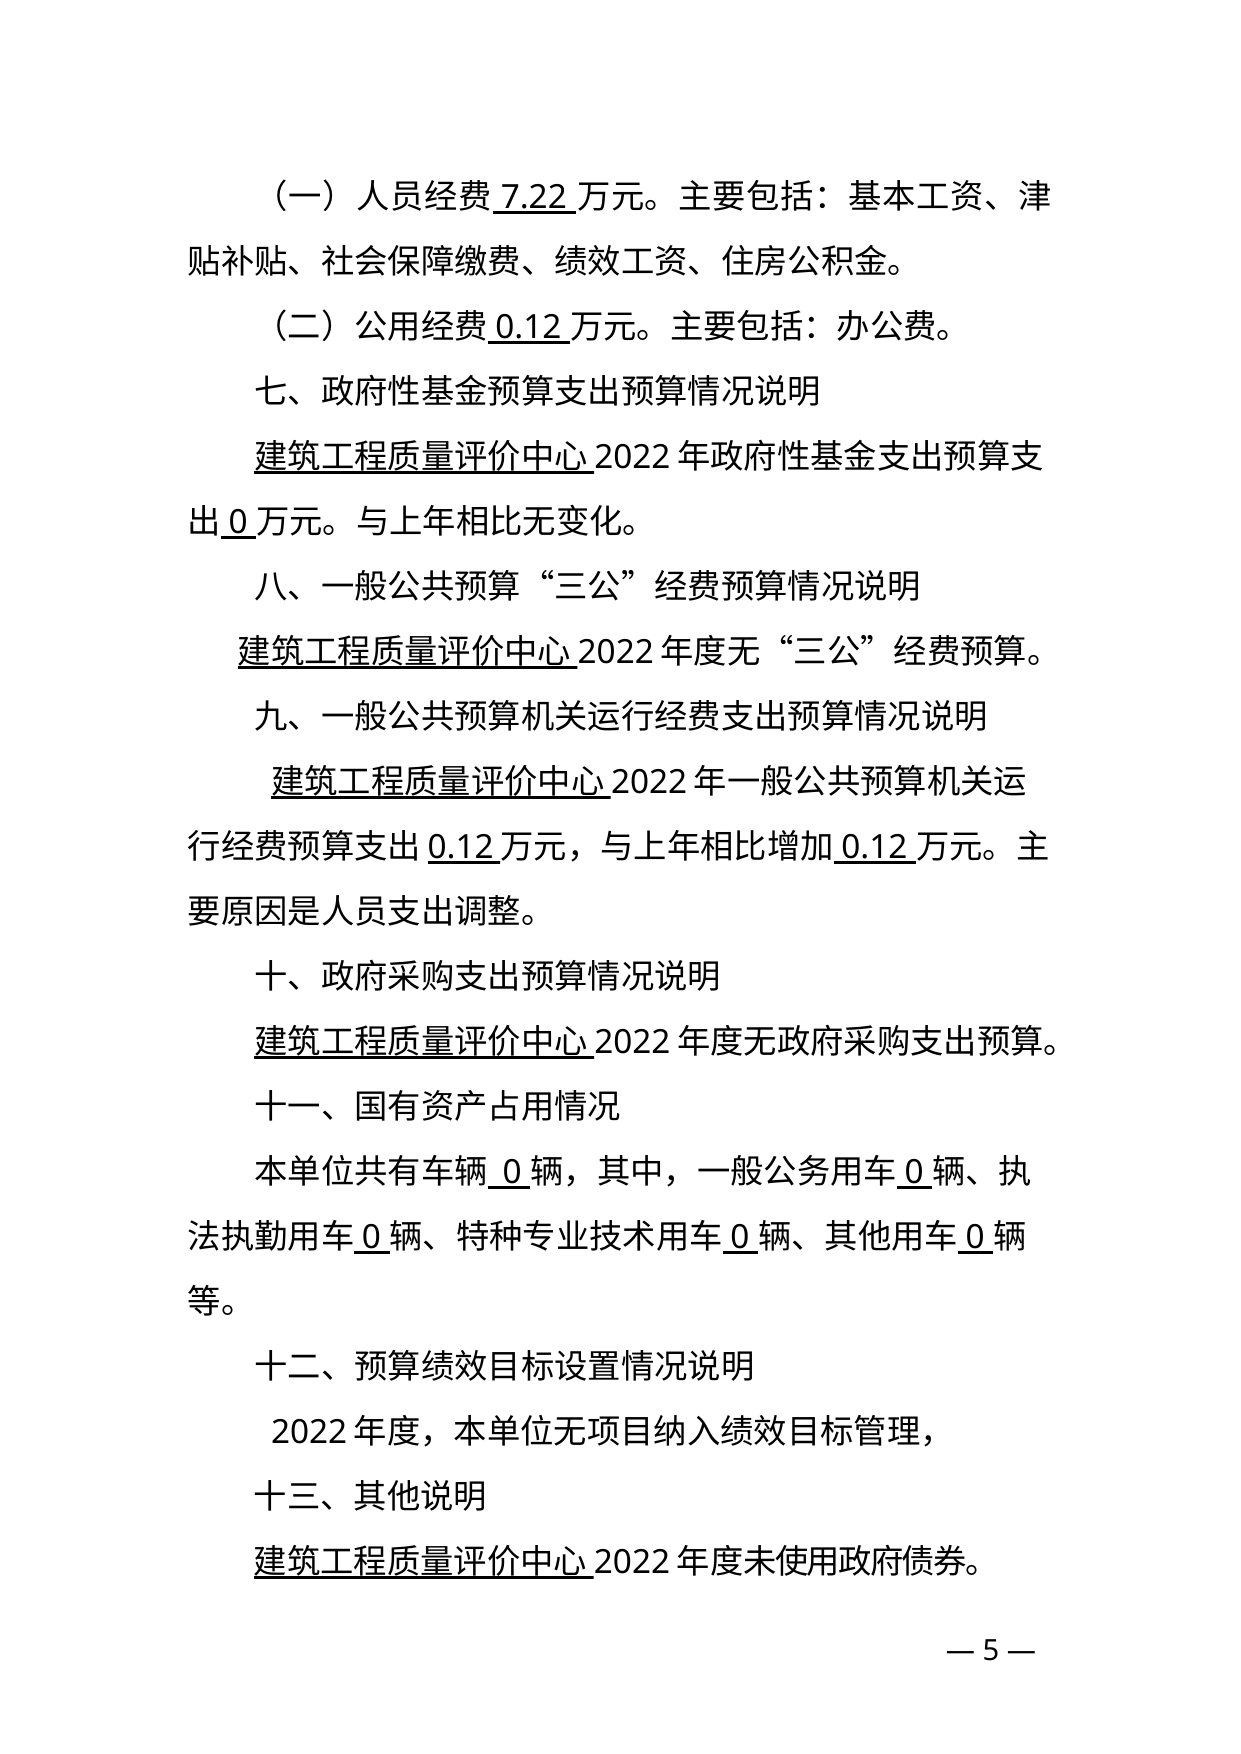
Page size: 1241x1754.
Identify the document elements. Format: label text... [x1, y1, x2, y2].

text 2022年度，本单位无项目纳入绩效目标管理， [187, 1397, 1053, 1462]
list 八、一般公共预算“三公”经费预算情况说明 [187, 552, 1053, 617]
list 七、政府性基金预算支出预算情况说明 [187, 357, 1053, 422]
text （二）公用经费 0.12 万元。主要包括：办公费。 [187, 292, 1053, 357]
text 建筑工程质量评价中心2022年政府性基金支出预算支出 0 万元。与上年相比无变化。 [187, 422, 1053, 552]
text （一）人员经费 7.22 万元。主要包括：基本工资、津贴补贴、社会保障缴费、绩效工资、住房公积金。 [187, 162, 1053, 292]
list 十一、国有资产占用情况 [187, 1072, 1053, 1137]
list 十、政府采购支出预算情况说明 [187, 942, 1053, 1007]
text 十三、其他说明 [187, 1462, 1053, 1527]
text 建筑工程质量评价中心2022年度无政府采购支出预算。 [187, 1007, 1053, 1072]
text 本单位共有车辆 0 辆，其中，一般公务用车 0 辆、执法执勤用车 0 辆、特种专业技术用车 0 辆、其他用车 0 辆等。 [187, 1137, 1053, 1332]
list 十二、预算绩效目标设置情况说明 [187, 1332, 1053, 1397]
text 建筑工程质量评价中心2022年度无“三公”经费预算。 [187, 617, 1053, 682]
text 建筑工程质量评价中心2022年度未使用政府债券。 [187, 1527, 1053, 1592]
text 建筑工程质量评价中心2022年一般公共预算机关运行经费预算支出0.12万元，与上年相比增加 0.12 万元。主要原因是人员支出调整。 [187, 747, 1053, 942]
list 九、一般公共预算机关运行经费支出预算情况说明 [187, 682, 1053, 747]
